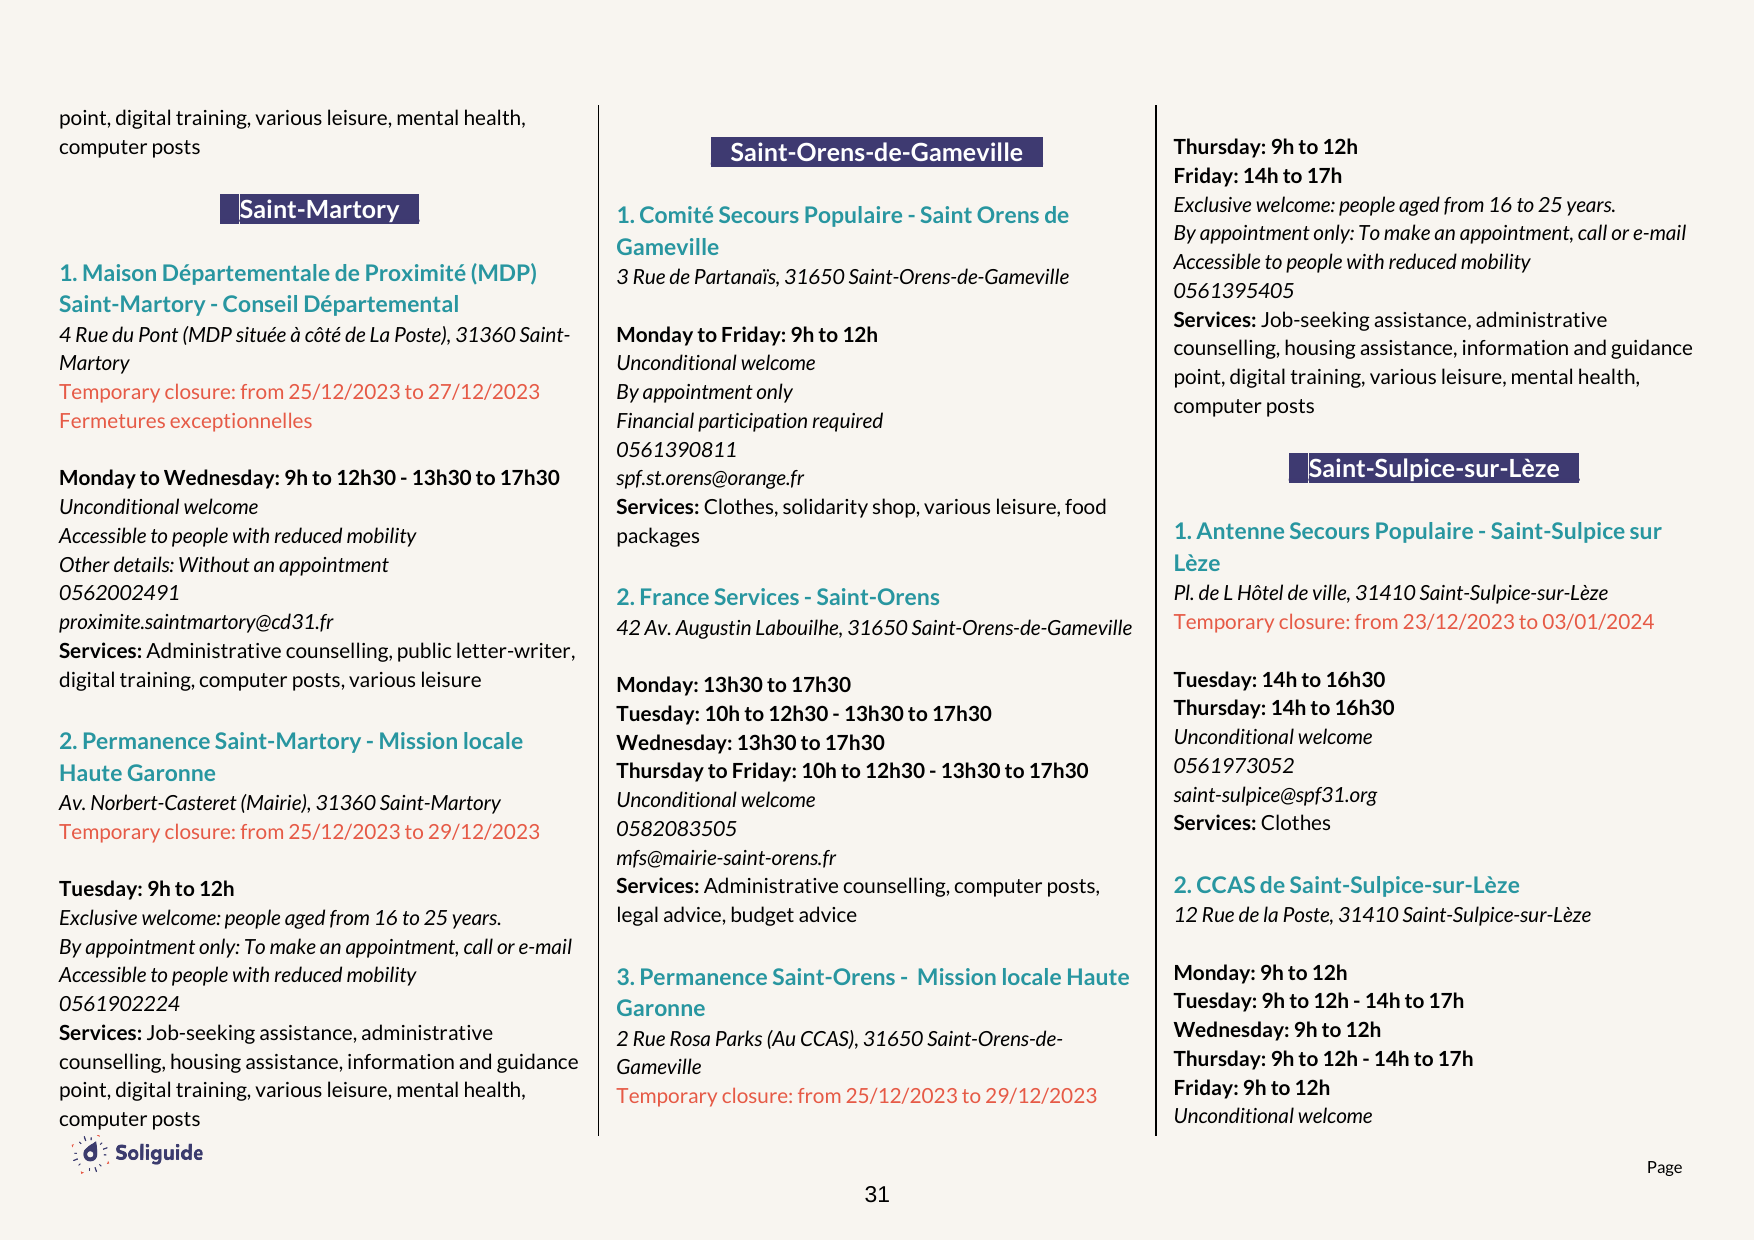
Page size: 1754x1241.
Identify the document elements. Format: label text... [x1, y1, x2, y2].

text 3 Rue de Partanaïs, 31650 Saint-Orens-de-Gameville Monday to Friday: 9h to 12h Unconditional welcome By appointment only Financial participation required 0561390811 spf.st.orens@orange.fr Services: Clothes, solidarity shop, various leisure, food packages [616, 264, 1137, 548]
text 2. France Services - Saint-Orens [616, 583, 1137, 611]
text 42 Av. Augustin Labouilhe, 31650 Saint-Orens-de-Gameville Monday: 13h30 to 17h30 Tuesday: 10h to 12h30 - 13h30 to 17h30 Wednesday: 13h30 to 17h30 Thursday to Friday: 10h to 12h30 - 13h30 to 17h30 Unconditional welcome 0582083505 mfs@mairie-saint-orens.fr Services: Administrative counselling, computer posts, legal advice, budget advice [616, 614, 1137, 927]
text 1. Antenne Secours Populaire - Saint-Sulpice sur Lèze [1173, 517, 1695, 576]
text 1. Comité Secours Populaire - Saint Orens de Gameville [616, 201, 1137, 260]
text 2 Rue Rosa Parks (Au CCAS), 31650 Saint-Orens-de-Gameville Temporary closure: from 25/12/2023 to 29/12/2023 Thursday: 9h to 12h Friday: 14h to 17h Exclusive welcome: people aged from 16 to 25 years. By appointment only: To make an appointment, call or e-mail Accessible to people with reduced mobility 0561395405 Services: Job-seeking assistance, administrative counselling, housing assistance, information and guidance point, digital training, various leisure, mental health, computer posts [1173, 105, 1695, 418]
text __Saint-Martory__ [59, 194, 580, 254]
text __Saint-Orens-de-Gameville__ [616, 137, 1137, 197]
text __Saint-Sulpice-sur-Lèze__ [1173, 453, 1695, 513]
text 1. Maison Départementale de Proximité (MDP) Saint-Martory - Conseil Départemental [59, 258, 580, 317]
text Pl. de L Hôtel de ville, 31410 Saint-Sulpice-sur-Lèze Temporary closure: from 23/12/2023 to 03/01/2024 Tuesday: 14h to 16h30 Thursday: 14h to 16h30 Unconditional welcome 0561973052 saint-sulpice@spf31.org Services: Clothes [1173, 580, 1695, 835]
text 4 Rue du Pont (MDP située à côté de La Poste), 31360 Saint-Martory Temporary closure: from 25/12/2023 to 27/12/2023 Fermetures exceptionnelles Monday to Wednesday: 9h to 12h30 - 13h30 to 17h30 Unconditional welcome Accessible to people with reduced mobility Other details: Without an appointment 0562002491 proximite.saintmartory@cd31.fr Services: Administrative counselling, public letter-writer, digital training, computer posts, various leisure [59, 321, 580, 691]
text Av. Norbert-Casteret (Mairie), 31360 Saint-Martory Temporary closure: from 25/12/2023 to 29/12/2023 Tuesday: 9h to 12h Exclusive welcome: people aged from 16 to 25 years. By appointment only: To make an appointment, call or e-mail Accessible to people with reduced mobility 0561902224 Services: Job-seeking assistance, administrative counselling, housing assistance, information and guidance point, digital training, various leisure, mental health, computer posts [59, 790, 580, 1131]
picture [71, 1135, 203, 1174]
text 3. Permanence Saint-Orens - Mission locale Haute Garonne [616, 962, 1137, 1021]
text 2 Rue Rosa Parks (Au CCAS), 31650 Saint-Orens-de-Gameville Temporary closure: from 25/12/2023 to 29/12/2023 Thursday: 9h to 12h Friday: 14h to 17h Exclusive welcome: people aged from 16 to 25 years. By appointment only: To make an appointment, call or e-mail Accessible to people with reduced mobility 0561395405 Services: Job-seeking assistance, administrative counselling, housing assistance, information and guidance point, digital training, various leisure, mental health, computer posts [616, 1026, 1137, 1108]
text 2. CCAS de Saint-Sulpice-sur-Lèze [1173, 871, 1695, 898]
text 2. Permanence Saint-Martory - Mission locale Haute Garonne [59, 727, 580, 786]
